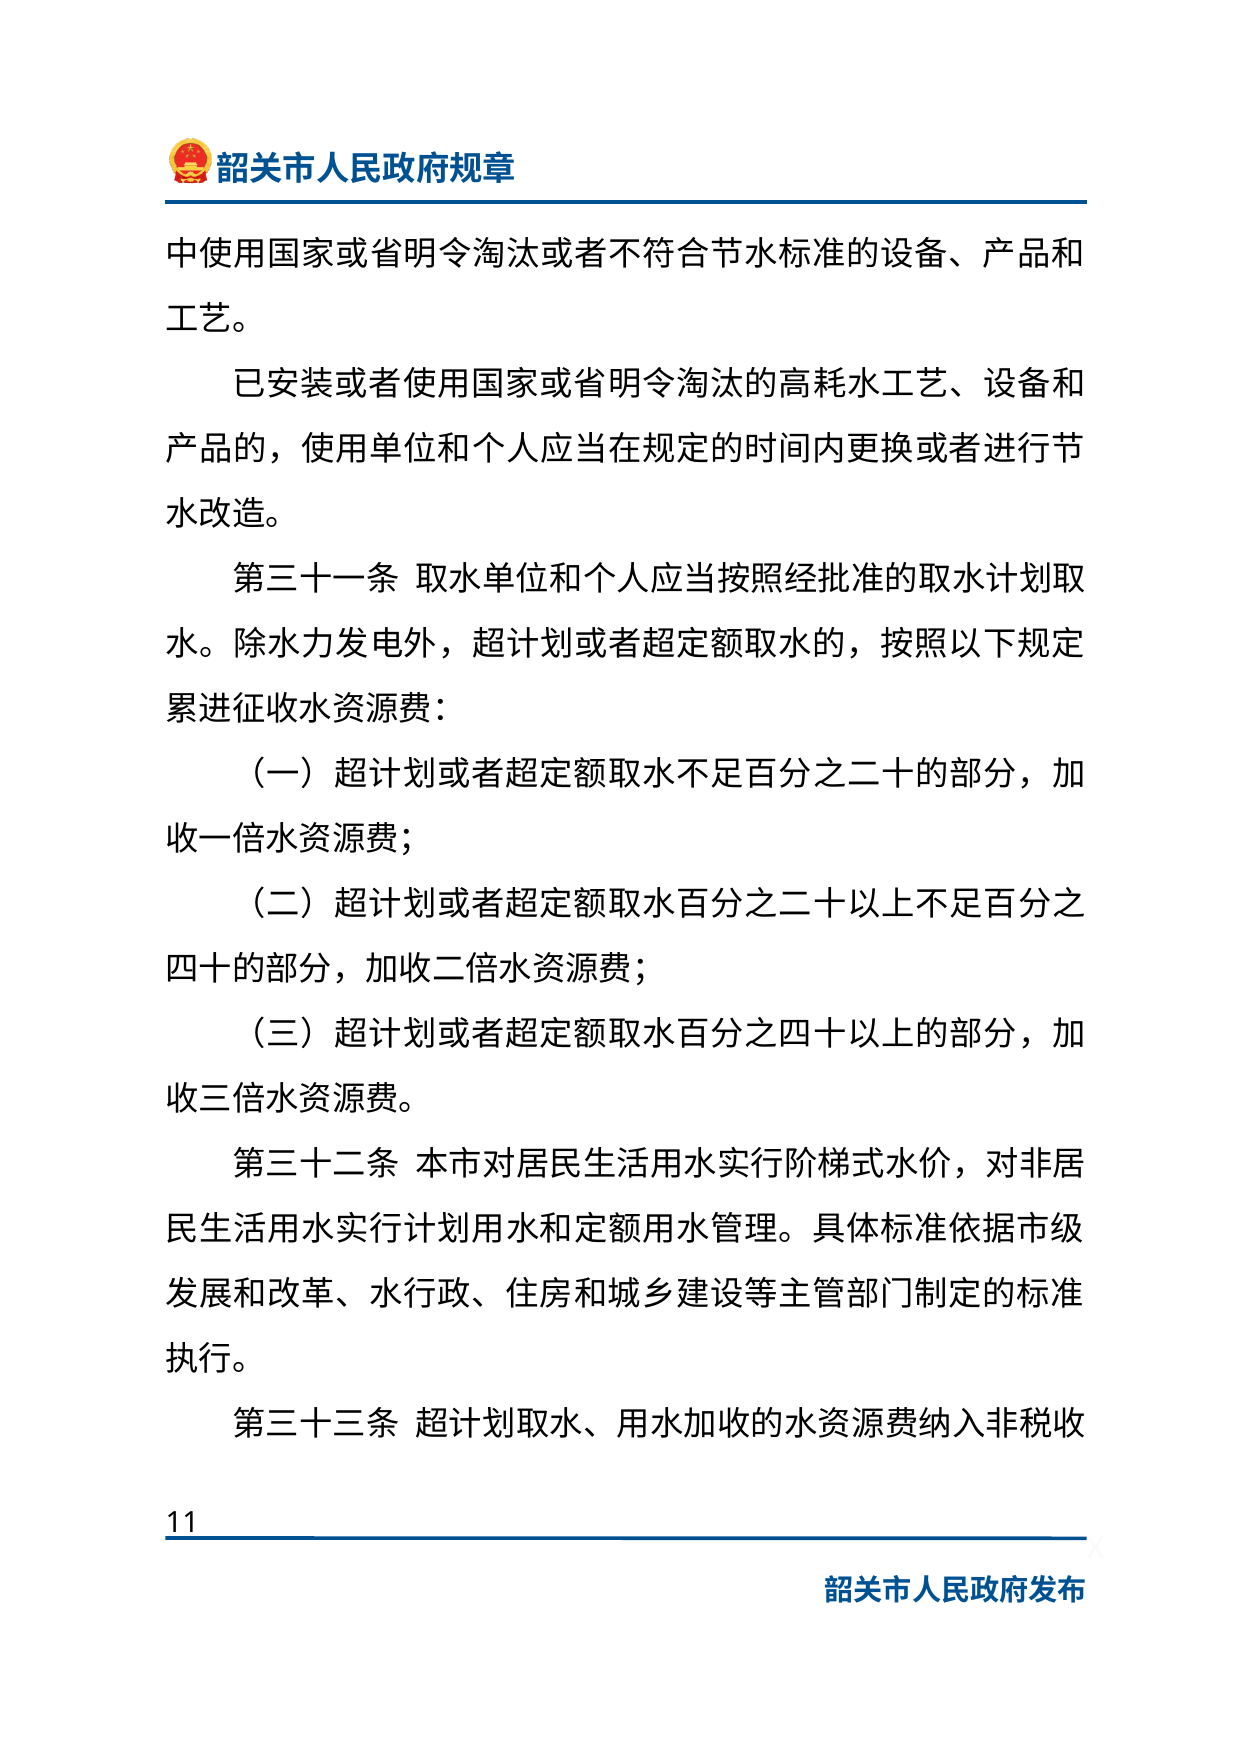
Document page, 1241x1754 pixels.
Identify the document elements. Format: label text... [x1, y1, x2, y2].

text 第三十二条 本市对居民生活用水实行阶梯式水价，对非居民生活用水实行计划用水和定额用水管理。具体标准依据市级发展和改革、水行政、住房和城乡建设等主管部门制定的标准执行。 [165, 1129, 1087, 1389]
text （一）超计划或者超定额取水不足百分之二十的部分，加收一倍水资源费； [165, 739, 1087, 869]
text 第三十条 禁止在本市行政区域内生产、销售、在生产经营中使用国家或省明令淘汰或者不符合节水标准的设备、产品和工艺。 [165, 219, 1087, 349]
picture [165, 136, 216, 187]
text （二）超计划或者超定额取水百分之二十以上不足百分之四十的部分，加收二倍水资源费； [165, 869, 1087, 999]
text 第三十一条 取水单位和个人应当按照经批准的取水计划取水。除水力发电外，超计划或者超定额取水的，按照以下规定累进征收水资源费： [165, 544, 1087, 739]
text 已安装或者使用国家或省明令淘汰的高耗水工艺、设备和产品的，使用单位和个人应当在规定的时间内更换或者进行节水改造。 [165, 349, 1087, 544]
text 第三十三条 超计划取水、用水加收的水资源费纳入非税收入，实行收支两条线管理，由市、县（市、区）级人民政府专项用于水资源保护、节约用水管理、节水改造项目扶持和节水奖励等有关支出。 [165, 1389, 1087, 1454]
text （三）超计划或者超定额取水百分之四十以上的部分，加收三倍水资源费。 [165, 999, 1087, 1129]
